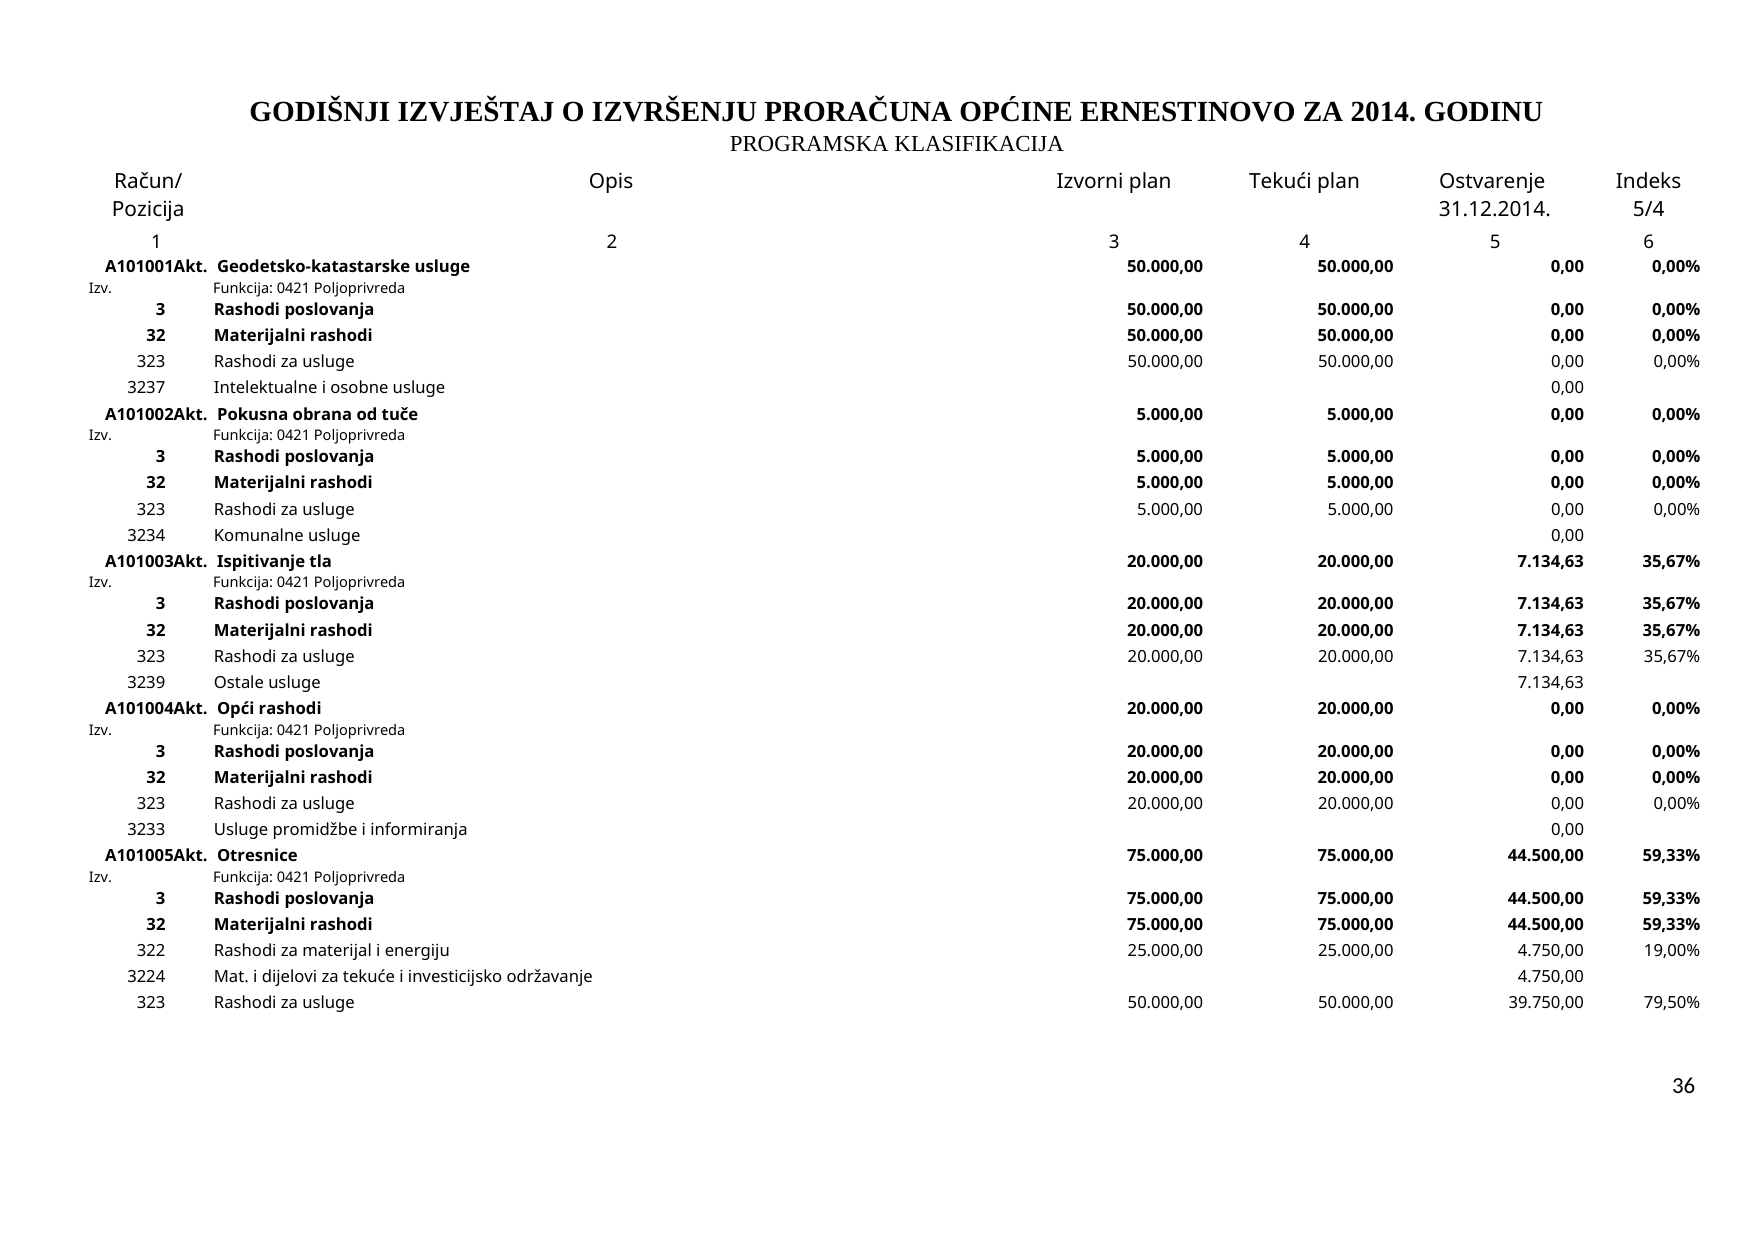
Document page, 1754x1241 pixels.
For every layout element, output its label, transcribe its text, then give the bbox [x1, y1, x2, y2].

text 3237 Intelektualne i osobne usluge 0,00 [89, 376, 1695, 399]
text 3 Rashodi poslovanja 20.000,00 20.000,00 7.134,63 35,67% [89, 592, 1695, 615]
text 3234 Komunalne usluge 0,00 [89, 523, 1695, 546]
text 3 Rashodi poslovanja 50.000,00 50.000,00 0,00 0,00% [89, 298, 1695, 320]
text Izv. Funkcija: 0421 Poljoprivreda [89, 278, 1695, 298]
text 323 Rashodi za usluge 50.000,00 50.000,00 0,00 0,00% [89, 350, 1695, 373]
text 323 Rashodi za usluge 5.000,00 5.000,00 0,00 0,00% [89, 497, 1695, 520]
text A101004Akt. Opći rashodi 20.000,00 20.000,00 0,00 0,00% [89, 697, 1695, 719]
text Izv. Funkcija: 0421 Poljoprivreda [89, 425, 1695, 445]
text Račun/ Opis Izvorni plan Tekući plan Ostvarenje Indeks [89, 166, 1695, 194]
text 3 Rashodi poslovanja 5.000,00 5.000,00 0,00 0,00% [89, 445, 1695, 467]
text A101005Akt. Otresnice 75.000,00 75.000,00 44.500,00 59,33% [89, 844, 1695, 866]
text 323 Rashodi za usluge 20.000,00 20.000,00 7.134,63 35,67% [89, 644, 1695, 667]
text 32 Materijalni rashodi 20.000,00 20.000,00 7.134,63 35,67% [89, 618, 1695, 641]
text 32 Materijalni rashodi 50.000,00 50.000,00 0,00 0,00% [89, 324, 1695, 346]
text 323 Rashodi za usluge 50.000,00 50.000,00 39.750,00 79,50% [89, 991, 1695, 1014]
text 3224 Mat. i dijelovi za tekuće i investicijsko održavanje 4.750,00 [89, 965, 1695, 987]
text 1 2 3 4 5 6 [89, 228, 1695, 253]
text 3239 Ostale usluge 7.134,63 [89, 670, 1695, 693]
text 32 Materijalni rashodi 75.000,00 75.000,00 44.500,00 59,33% [89, 912, 1695, 935]
text A101001Akt. Geodetsko-katastarske usluge 50.000,00 50.000,00 0,00 0,00% [89, 255, 1695, 278]
text Izv. Funkcija: 0421 Poljoprivreda [89, 719, 1695, 739]
text 322 Rashodi za materijal i energiju 25.000,00 25.000,00 4.750,00 19,00% [89, 939, 1695, 961]
text 3 Rashodi poslovanja 75.000,00 75.000,00 44.500,00 59,33% [89, 886, 1695, 909]
text Izv. Funkcija: 0421 Poljoprivreda [89, 572, 1695, 592]
text 3233 Usluge promidžbe i informiranja 0,00 [89, 818, 1695, 840]
text A101003Akt. Ispitivanje tla 20.000,00 20.000,00 7.134,63 35,67% [89, 549, 1695, 572]
text 32 Materijalni rashodi 5.000,00 5.000,00 0,00 0,00% [89, 471, 1695, 494]
text A101002Akt. Pokusna obrana od tuče 5.000,00 5.000,00 0,00 0,00% [89, 402, 1695, 425]
text PROGRAMSKA KLASIFIKACIJA [89, 130, 1695, 157]
text 323 Rashodi za usluge 20.000,00 20.000,00 0,00 0,00% [89, 791, 1695, 814]
text 3 Rashodi poslovanja 20.000,00 20.000,00 0,00 0,00% [89, 739, 1695, 762]
text Izv. Funkcija: 0421 Poljoprivreda [89, 866, 1695, 886]
text 32 Materijalni rashodi 20.000,00 20.000,00 0,00 0,00% [89, 765, 1695, 788]
text GODIŠNJI IZVJEŠTAJ O IZVRŠENJU PRORAČUNA OPĆINE ERNESTINOVO ZA 2014. GODINU [89, 94, 1695, 128]
text Pozicija 31.12.2014. 5/4 [89, 194, 1695, 223]
